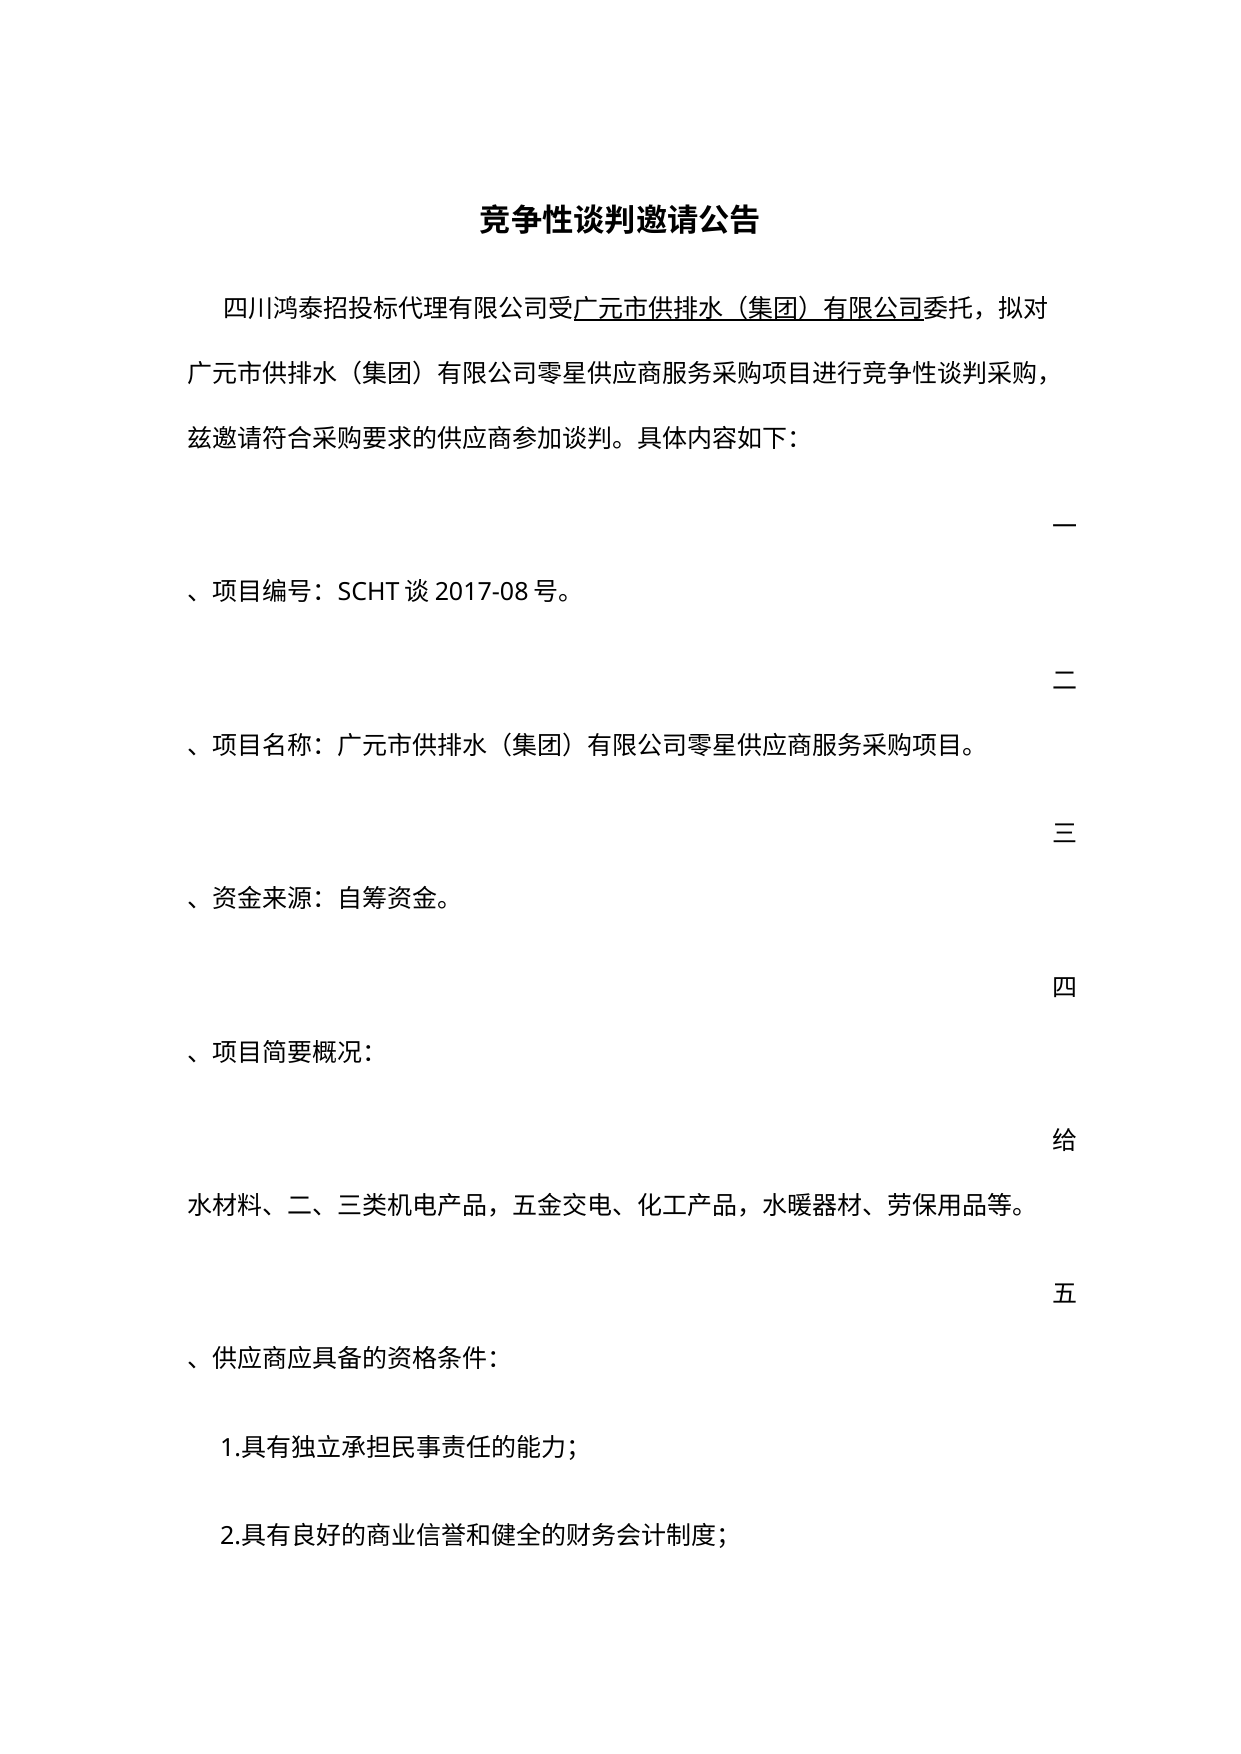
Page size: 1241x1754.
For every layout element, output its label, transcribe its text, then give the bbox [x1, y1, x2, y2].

text 二、项目名称：广元市供排水（集团）有限公司零星供应商服务采购项目。 [187, 646, 1053, 776]
text 竞争性谈判邀请公告 [187, 185, 1053, 250]
text 给水材料、二、三类机电产品，五金交电、化工产品，水暖器材、劳保用品等。 [187, 1106, 1053, 1236]
text 1.具有独立承担民事责任的能力； [187, 1413, 1053, 1478]
text 四、项目简要概况： [187, 953, 1053, 1083]
text 五、供应商应具备的资格条件： [187, 1259, 1053, 1389]
text 四川鸿泰招投标代理有限公司受广元市供排水（集团）有限公司委托，拟对广元市供排水（集团）有限公司零星供应商服务采购项目进行竞争性谈判采购，兹邀请符合采购要求的供应商参加谈判。具体内容如下： [187, 274, 1053, 469]
text 一、项目编号：SCHT谈2017-08号。 [187, 492, 1053, 622]
text 2.具有良好的商业信誉和健全的财务会计制度； [187, 1501, 1053, 1566]
text 三、资金来源：自筹资金。 [187, 799, 1053, 929]
